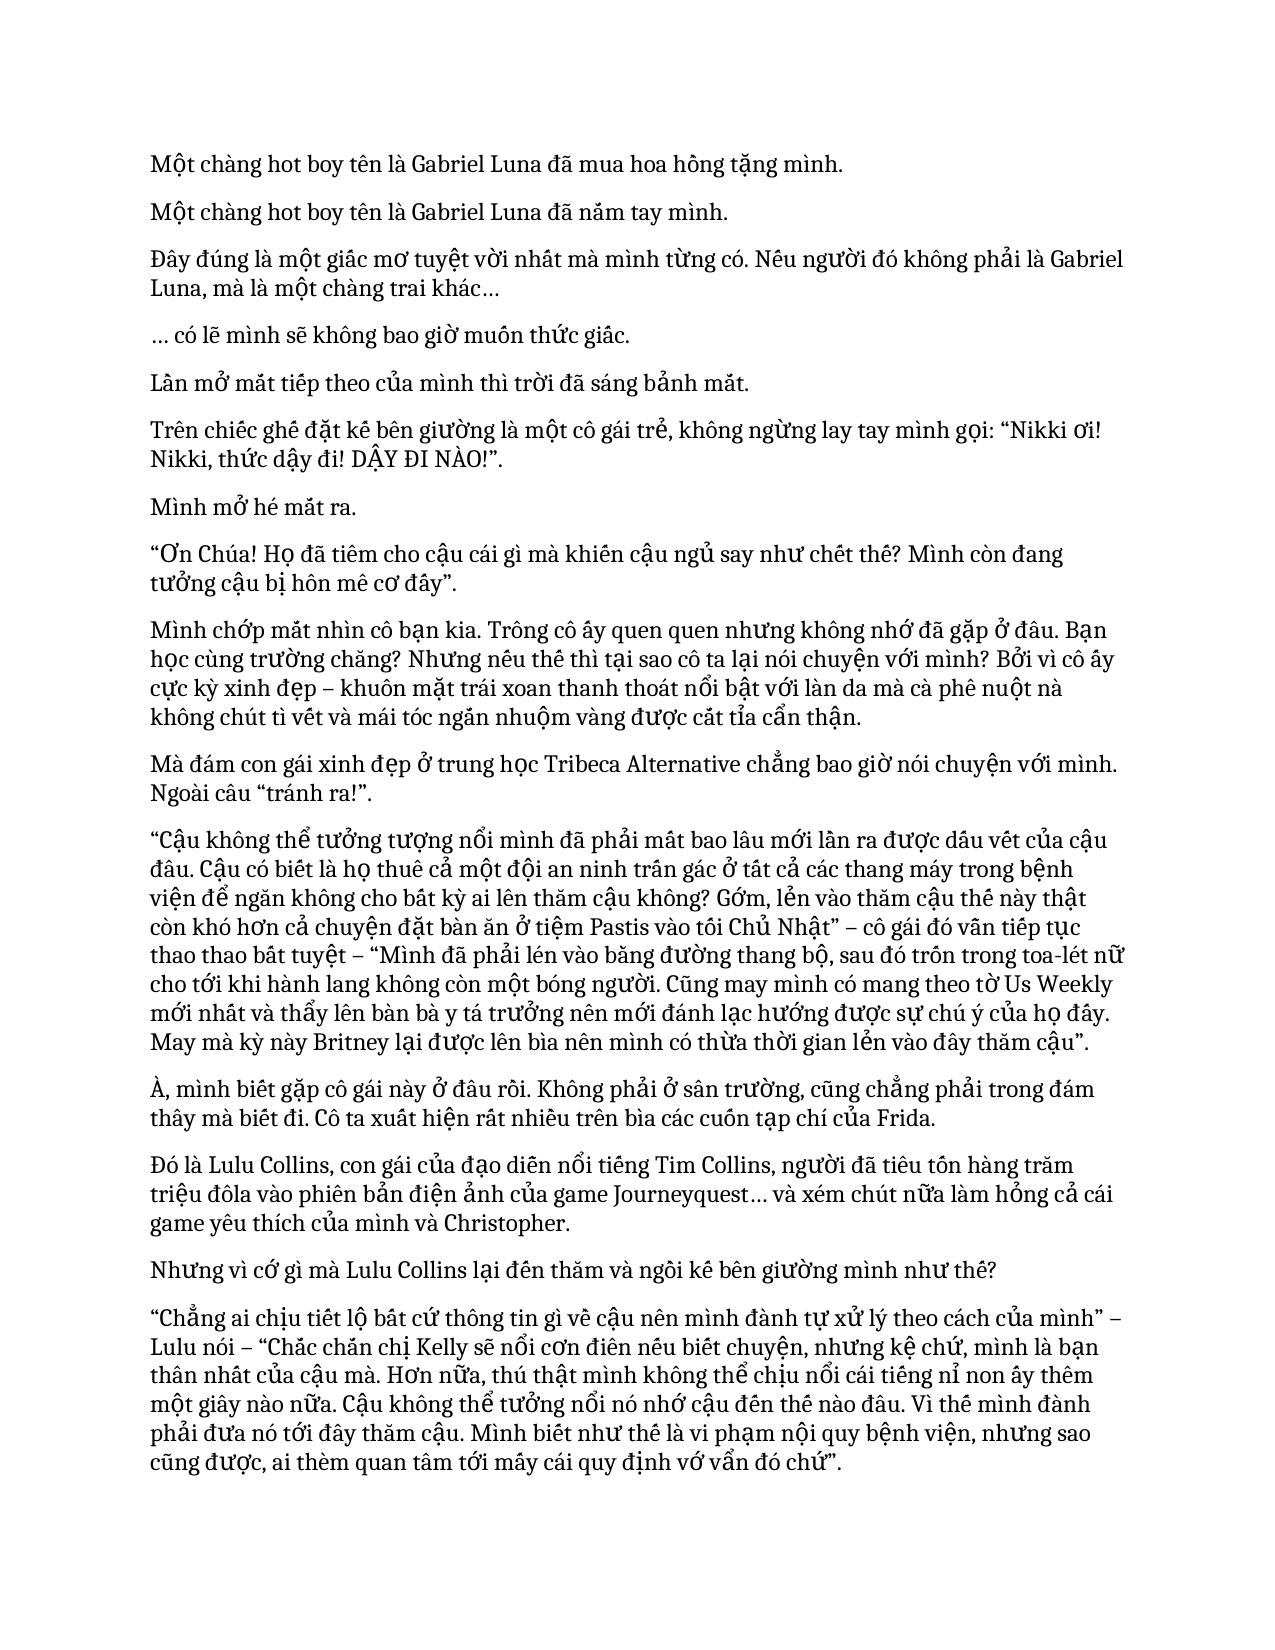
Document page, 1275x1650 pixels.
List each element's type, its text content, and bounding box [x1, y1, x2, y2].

text Trên chiếc ghế đặt kế bên giường là một cô gái trẻ, không ngừng lay tay mình gọi: “Nikki ơi! Nikki, thức dậy đi! DẬY ĐI NÀO!”. [150, 416, 1125, 474]
text Lần mở mắt tiếp theo của mình thì trời đã sáng bảnh mắt. [150, 369, 1125, 397]
text Một chàng hot boy tên là Gabriel Luna đã nắm tay mình. [150, 197, 1125, 226]
text À, mình biết gặp cô gái này ở đâu rồi. Không phải ở sân trường, cũng chẳng phải trong đám thây mà biết đi. Cô ta xuất hiện rất nhiều trên bìa các cuốn tạp chí của Frida. [150, 1075, 1125, 1132]
text Mình mở hé mắt ra. [150, 492, 1125, 521]
text Đó là Lulu Collins, con gái của đạo diễn nổi tiếng Tim Collins, người đã tiêu tốn hàng trăm triệu đôla vào phiên bản điện ảnh của game Journeyquest… và xém chút nữa làm hỏng cả cái game yêu thích của mình và Christopher. [150, 1151, 1125, 1237]
text Đây đúng là một giấc mơ tuyệt vời nhất mà mình từng có. Nếu người đó không phải là Gabriel Luna, mà là một chàng trai khác… [150, 245, 1125, 302]
text Mình chớp mắt nhìn cô bạn kia. Trông cô ấy quen quen nhưng không nhớ đã gặp ở đâu. Bạn học cùng trường chăng? Nhưng nếu thế thì tại sao cô ta lại nói chuyện với mình? Bởi vì cô ấy cực kỳ xinh đẹp – khuôn mặt trái xoan thanh thoát nổi bật với làn da mà cà phê nuột nà không chút tì vết và mái tóc ngắn nhuộm vàng được cắt tỉa cẩn thận. [150, 616, 1125, 731]
text “Ơn Chúa! Họ đã tiêm cho cậu cái gì mà khiến cậu ngủ say như chết thế? Mình còn đang tưởng cậu bị hôn mê cơ đấy”. [150, 540, 1125, 597]
text Mà đám con gái xinh đẹp ở trung học Tribeca Alternative chẳng bao giờ nói chuyện với mình. Ngoài câu “tránh ra!”. [150, 750, 1125, 807]
text Nhưng vì cớ gì mà Lulu Collins lại đến thăm và ngồi kế bên giường mình như thế? [150, 1256, 1125, 1285]
text … có lẽ mình sẽ không bao giờ muốn thức giấc. [150, 321, 1125, 350]
text Một chàng hot boy tên là Gabriel Luna đã mua hoa hồng tặng mình. [150, 150, 1125, 179]
text “Chẳng ai chịu tiết lộ bất cứ thông tin gì về cậu nên mình đành tự xử lý theo cách của mình” – Lulu nói – “Chắc chắn chị Kelly sẽ nổi cơn điên nếu biết chuyện, nhưng kệ chứ, mình là bạn thân nhất của cậu mà. Hơn nữa, thú thật mình không thể chịu nổi cái tiếng nỉ non ấy thêm một giây nào nữa. Cậu không thể tưởng nổi nó nhớ cậu đến thế nào đâu. Vì thế mình đành phải đưa nó tới đây thăm cậu. Mình biết như thế là vi phạm nội quy bệnh viện, nhưng sao cũng được, ai thèm quan tâm tới mấy cái quy định vớ vẩn đó chứ”. [150, 1304, 1125, 1476]
text “Cậu không thể tưởng tượng nổi mình đã phải mất bao lâu mới lần ra được dấu vết của cậu đâu. Cậu có biết là họ thuê cả một đội an ninh trấn gác ở tất cả các thang máy trong bệnh viện để ngăn không cho bất kỳ ai lên thăm cậu không? Gớm, lẻn vào thăm cậu thế này thật còn khó hơn cả chuyện đặt bàn ăn ở tiệm Pastis vào tối Chủ Nhật” – cô gái đó vẫn tiếp tục thao thao bất tuyệt – “Mình đã phải lén vào bằng đường thang bộ, sau đó trốn trong toa-lét nữ cho tới khi hành lang không còn một bóng người. Cũng may mình có mang theo tờ Us Weekly mới nhất và thẩy lên bàn bà y tá trưởng nên mới đánh lạc hướng được sự chú ý của họ đấy. May mà kỳ này Britney lại được lên bìa nên mình có thừa thời gian lẻn vào đây thăm cậu”. [150, 826, 1125, 1056]
